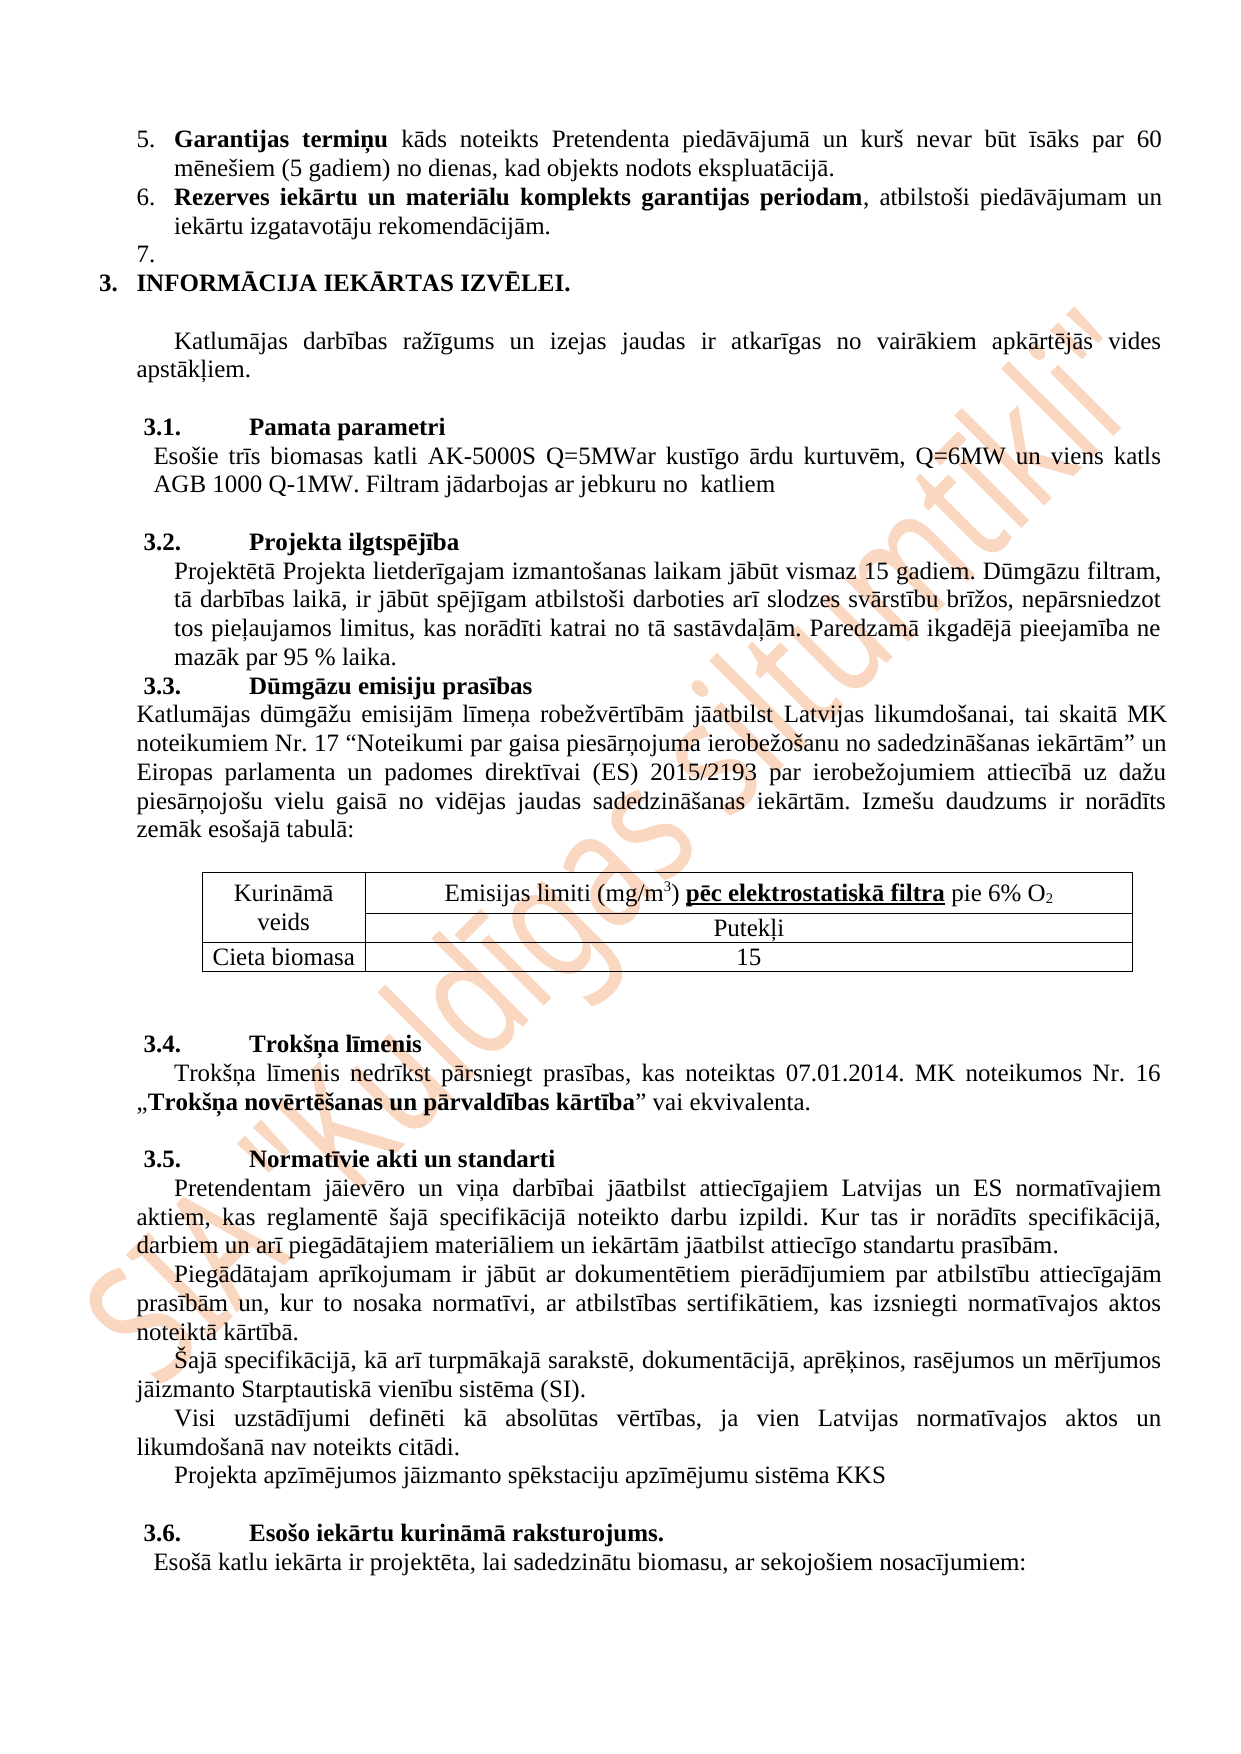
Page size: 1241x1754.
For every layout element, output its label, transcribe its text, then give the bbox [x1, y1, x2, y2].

table_cell Cieta biomasa [203, 943, 365, 971]
table_header Kurināmā veids [203, 873, 365, 942]
text Visi uzstādījumi definēti kā absolūtas vērtības, ja vien Latvijas normatīvajos aktos un likumdošanā nav noteikts citādi. [136, 1403, 1162, 1461]
list Normatīvie akti un standarti [143, 1144, 1162, 1173]
text Piegādātajam aprīkojumam ir jābūt ar dokumentētiem pierādījumiem par atbilstību attiecīgajām prasībām un, kur to nosaka normatīvi, ar atbilstības sertifikātiem, kas izsniegti normatīvajos aktos noteiktā kārtībā. [136, 1259, 1162, 1346]
table_cell Putekļi [366, 914, 1132, 942]
text Trokšņa līmenis nedrīkst pārsniegt prasības, kas noteiktas 07.01.2014. MK noteikumos Nr. 16 „Trokšņa novērtēšanas un pārvaldības kārtība” vai ekvivalenta. [136, 1058, 1162, 1116]
table_header Emisijas limiti (mg/m3) pēc elektrostatiskā filtra pie 6% O2 [366, 873, 1132, 913]
list INFORMĀCIJA iekārtas izvēlei. [99, 268, 1162, 297]
list Garantijas termiņu kāds noteikts Pretendenta piedāvājumā un kurš nevar būt īsāks par 60 mēnešiem (5 gadiem) no dienas, kad objekts nodots ekspluatācijā. [136, 124, 1162, 182]
text Katlumājas darbības ražīgums un izejas jaudas ir atkarīgas no vairākiem apkārtējās vides apstākļiem. [136, 326, 1162, 383]
list Trokšņa līmenis [143, 1029, 1162, 1058]
list Pamata parametri [143, 412, 1162, 441]
table_cell 15 [366, 943, 1132, 971]
text Esošā katlu iekārta ir projektēta, lai sadedzinātu biomasu, ar sekojošiem nosacījumiem: [99, 1547, 1162, 1576]
text Šajā specifikācijā, kā arī turpmākajā sarakstē, dokumentācijā, aprēķinos, rasējumos un mērījumos jāizmanto Starptautiskā vienību sistēma (SI). [136, 1346, 1162, 1403]
text Projekta apzīmējumos jāizmanto spēkstaciju apzīmējumu sistēma KKS [136, 1461, 1162, 1489]
text Projektētā Projekta lietderīgajam izmantošanas laikam jābūt vismaz 15 gadiem. Dūmgāzu filtram, tā darbības laikā, ir jābūt spējīgam atbilstoši darboties arī slodzes svārstību brīžos, nepārsniedzot tos pieļaujamos limitus, kas norādīti katrai no tā sastāvdaļām. Paredzamā ikgadējā pieejamība ne mazāk par 95 % laika. [174, 556, 1162, 671]
text Katlumājas dūmgāžu emisijām līmeņa robežvērtībām jāatbilst Latvijas likumdošanai, tai skaitā MK noteikumiem Nr. 17 “Noteikumi par gaisa piesārņojuma ierobežošanu no sadedzināšanas iekārtām” un Eiropas parlamenta un padomes direktīvai (ES) 2015/2193 par ierobežojumiem attiecībā uz dažu piesārņojošu vielu gaisā no vidējas jaudas sadedzināšanas iekārtām. Izmešu daudzums ir norādīts zemāk esošajā tabulā: [136, 699, 1168, 843]
text Esošie trīs biomasas katli AK-5000S Q=5MWar kustīgo ārdu kurtuvēm, Q=6MW un viens katls AGB 1000 Q-1MW. Filtram jādarbojas ar jebkuru no katliem [153, 441, 1162, 498]
list Dūmgāzu emisiju prasības [143, 671, 1162, 699]
list Esošo iekārtu kurināmā raksturojums. [143, 1518, 1162, 1547]
list Projekta ilgtspējība [143, 527, 1162, 556]
list Rezerves iekārtu un materiālu komplekts garantijas periodam, atbilstoši piedāvājumam un iekārtu izgatavotāju rekomendācijām. [136, 182, 1162, 239]
text Pretendentam jāievēro un viņa darbībai jāatbilst attiecīgajiem Latvijas un ES normatīvajiem aktiem, kas reglamentē šajā specifikācijā noteikto darbu izpildi. Kur tas ir norādīts specifikācijā, darbiem un arī piegādātajiem materiāliem un iekārtām jāatbilst attiecīgo standartu prasībām. [136, 1173, 1162, 1259]
